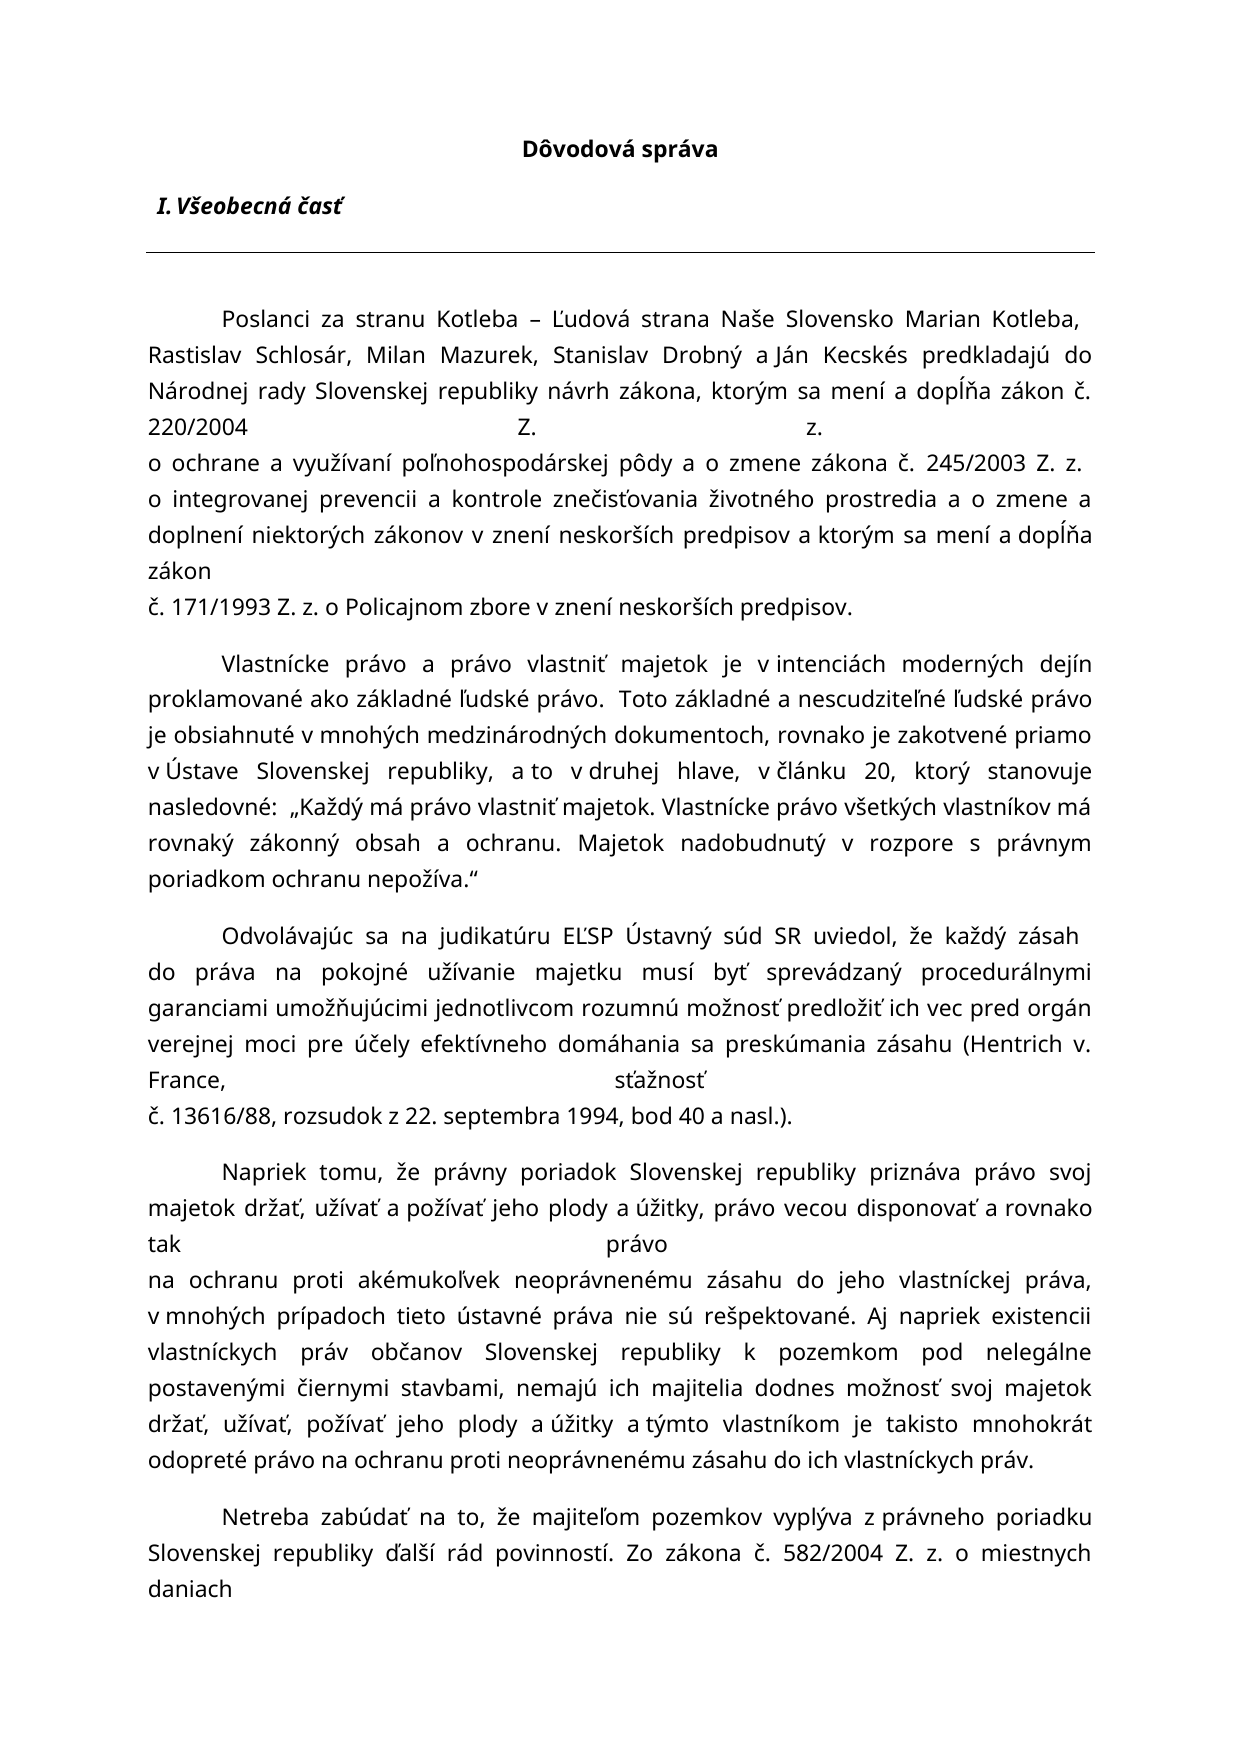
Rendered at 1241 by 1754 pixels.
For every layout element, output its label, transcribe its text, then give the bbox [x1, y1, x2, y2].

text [148, 1501, 1093, 1604]
text Vlastnícke právo a právo vlastniť majetok je v intenciách moderných dejín proklamované ako základné ľudské právo. Toto základné a nescudziteľné ľudské právo je obsiahnuté v mnohých medzinárodných dokumentoch, rovnako je zakotvené priamo v Ústave Slovenskej republiky, a to v druhej hlave, v článku 20, ktorý stanovuje nasledovné: „Každý má právo vlastniť majetok. Vlastnícke právo všetkých vlastníkov má rovnaký zákonný obsah a ochranu. Majetok nadobudnutý v rozpore s právnym poriadkom ochranu nepožíva.“ [148, 647, 1093, 894]
text Poslanci za stranu Kotleba – Ľudová strana Naše Slovensko Marian Kotleba, Rastislav Schlosár, Milan Mazurek, Stanislav Drobný a Ján Kecskés predkladajú do Národnej rady Slovenskej republiky návrh zákona, ktorým sa mení a dopĺňa zákon č. 220/2004 Z. z. o ochrane a využívaní poľnohospodárskej pôdy a o zmene zákona č. 245/2003 Z. z. o integrovanej prevencii a kontrole znečisťovania životného prostredia a o zmene a doplnení niektorých zákonov v znení neskorších predpisov a ktorým sa mení a dopĺňa zákon č. 171/1993 Z. z. o Policajnom zbore v znení neskorších predpisov. [148, 303, 1093, 622]
text Napriek tomu, že právny poriadok Slovenskej republiky priznáva právo svoj majetok držať, užívať a požívať jeho plody a úžitky, právo vecou disponovať a rovnako tak právo na ochranu proti akémukoľvek neoprávnenému zásahu do jeho vlastníckej práva, v mnohých prípadoch tieto ústavné práva nie sú rešpektované. Aj napriek existencii vlastníckych práv občanov Slovenskej republiky k pozemkom pod nelegálne postavenými čiernymi stavbami, nemajú ich majitelia dodnes možnosť svoj majetok držať, užívať, požívať jeho plody a úžitky a týmto vlastníkom je takisto mnohokrát odopreté právo na ochranu proti neoprávnenému zásahu do ich vlastníckych práv. [148, 1156, 1093, 1475]
text Dôvodová správa [148, 133, 1093, 164]
list Všeobecná časť [157, 190, 1093, 221]
text Odvolávajúc sa na judikatúru EĽSP Ústavný súd SR uviedol, že každý zásah do práva na pokojné užívanie majetku musí byť sprevádzaný procedurálnymi garanciami umožňujúcimi jednotlivcom rozumnú možnosť predložiť ich vec pred orgán verejnej moci pre účely efektívneho domáhania sa preskúmania zásahu (Hentrich v. France, sťažnosť č. 13616/88, rozsudok z 22. septembra 1994, bod 40 a nasl.). [148, 920, 1093, 1131]
